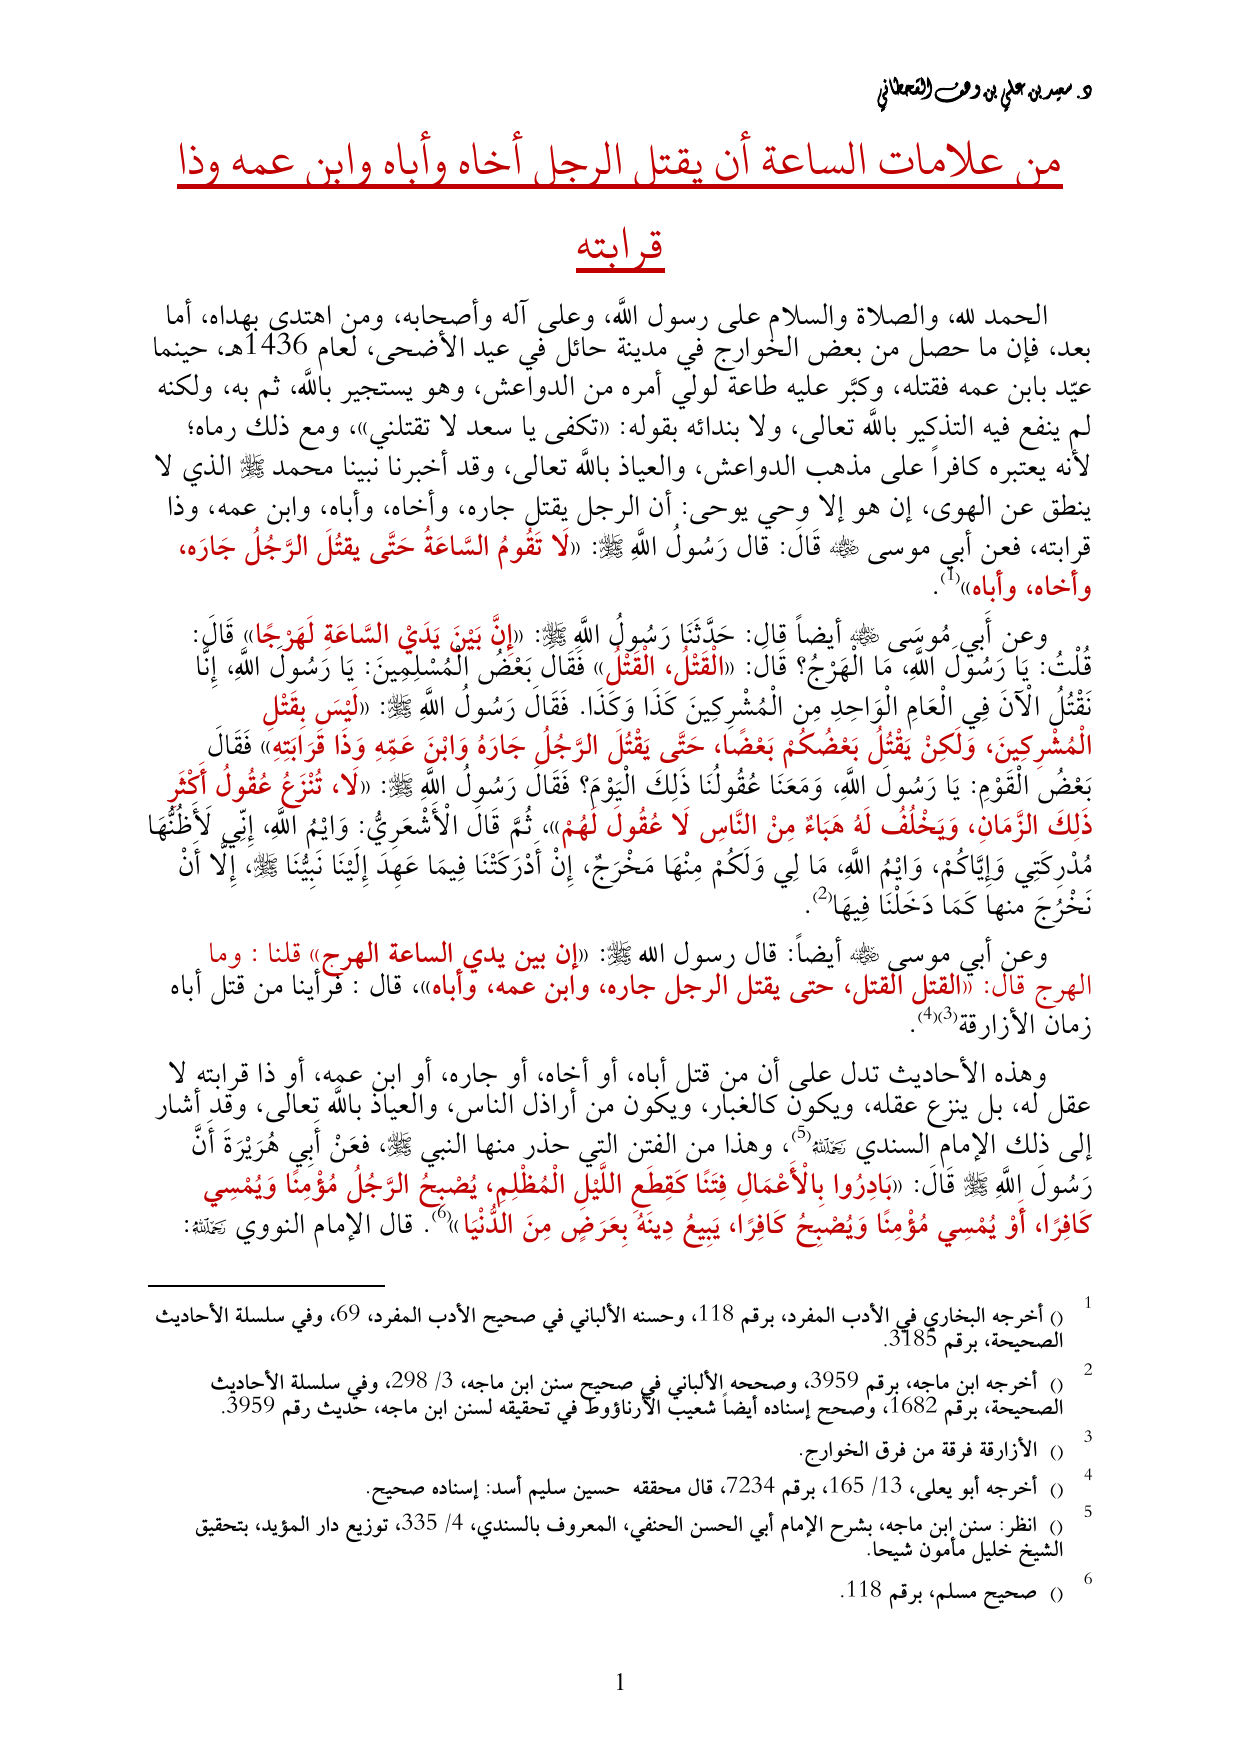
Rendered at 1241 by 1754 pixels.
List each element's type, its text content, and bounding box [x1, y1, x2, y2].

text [148, 1051, 1092, 1250]
text الحمد لله، والصلاة والسلام على رسول اللَّه، وعلى آله وأصحابه، ومن اهتدى بهداه، أما بعد، فإن ما حصل من بعض الخوارج في مدينة حائل في عيد الأضحى، لعام 1436هـ، حينما عيّد بابن عمه فقتله، وكبَّر عليه طاعة لولي أمره من الدواعش، وهو يستجير باللَّه، ثم به، ولكنه لم ينفع فيه التذكير باللَّه تعالى، ولا بندائه بقوله: «تكفى يا سعد لا تقتلني»، ومع ذلك رماه؛ لأنه يعتبره كافراً على مذهب الدواعش، والعياذ باللَّه تعالى، وقد أخبرنا نبينا محمد الذي لا ينطق عن الهوى، إن هو إلا وحي يوحى: أن الرجل يقتل جاره، وأخاه، وأباه، وابن عمه، وذا قرابته، فعن أبي موسى قَالَ: قال رَسُولُ اللَّهِ : «لَا تَقُومُ السَّاعَةُ حَتَّى يقتُلَ الرَّجُلُ جَارَه، وأخاه، وأباه»(). [148, 293, 1092, 612]
text وعن أَبي مُوسَى أيضاً قال: حَدَّثَنَا رَسُولُ اللَّهِ : «إِنَّ بَيْنَ يَدَيْ السَّاعَةِ لَهَرْجًا» قَالَ: قُلْتُ: يَا رَسُولَ اللَّهِ، مَا الْهَرْجُ؟ قَالَ: «الْقَتْلُ، الْقَتْلُ» فَقَالَ بَعْضُ الْمُسْلِمِينَ: يَا رَسُولَ اللَّهِ، إِنَّا نَقْتُلُ الْآنَ فِي الْعَامِ الْوَاحِدِ مِن الْمُشْرِكِينَ كَذَا وَكَذَا. فَقَالَ رَسُولُ اللَّهِ : «لَيْسَ بِقَتْلِ الْمُشْرِكِينَ، وَلَكِنْ يَقْتُلُ بَعْضُكُمْ بَعْضًا، حَتَّى يَقْتُلَ الرَّجُلُ جَارَهُ وَابْنَ عَمِّهِ وَذَا قَرَابَتِهِ» فَقَالَ بَعْضُ الْقَوْمِ: يَا رَسُولَ اللَّهِ، وَمَعَنَا عُقُولُنَا ذَلِكَ الْيَوْمَ؟ فَقَالَ رَسُولُ اللَّهِ : «لَا، تُنْزَعُ عُقُولُ أَكْثَرِ ذَلِكَ الزَّمَانِ، وَيَخْلُفُ لَهُ هَبَاءٌ مِنْ النَّاسِ لَا عُقُولَ لَهُمْ»، ثُمَّ قَالَ الْأَشْعَرِيُّ: وَايْمُ اللَّهِ، إِنِّي لَأَظُنُّهَا مُدْرِكَتِي وَإِيَّاكُمْ، وَايْمُ اللَّهِ، مَا لِي وَلَكُمْ مِنْهَا مَخْرَجٌ، إِنْ أَدْرَكَتْنَا فِيمَا عَهِدَ إِلَيْنَا نَبِيُّنَا ، إِلَّا أَنْ نَخْرُجَ منها كَمَا دَخَلْنَا فِيهَا(). [148, 612, 1092, 931]
text من علامات الساعة أن يقتل الرجل أخاه وأباه وابن عمه وذا قرابته [148, 118, 1092, 287]
text وعن أبي موسى أيضاً: قال رسول الله : «إن بين يدي الساعة الهرج» قلنا : وما الهرج قال: «القتل القتل، حتى يقتل الرجل جاره، وابن عمه، وأباه»، قال : فرأينا من قتل أباه زمان الأزارقة()(). [148, 931, 1092, 1051]
